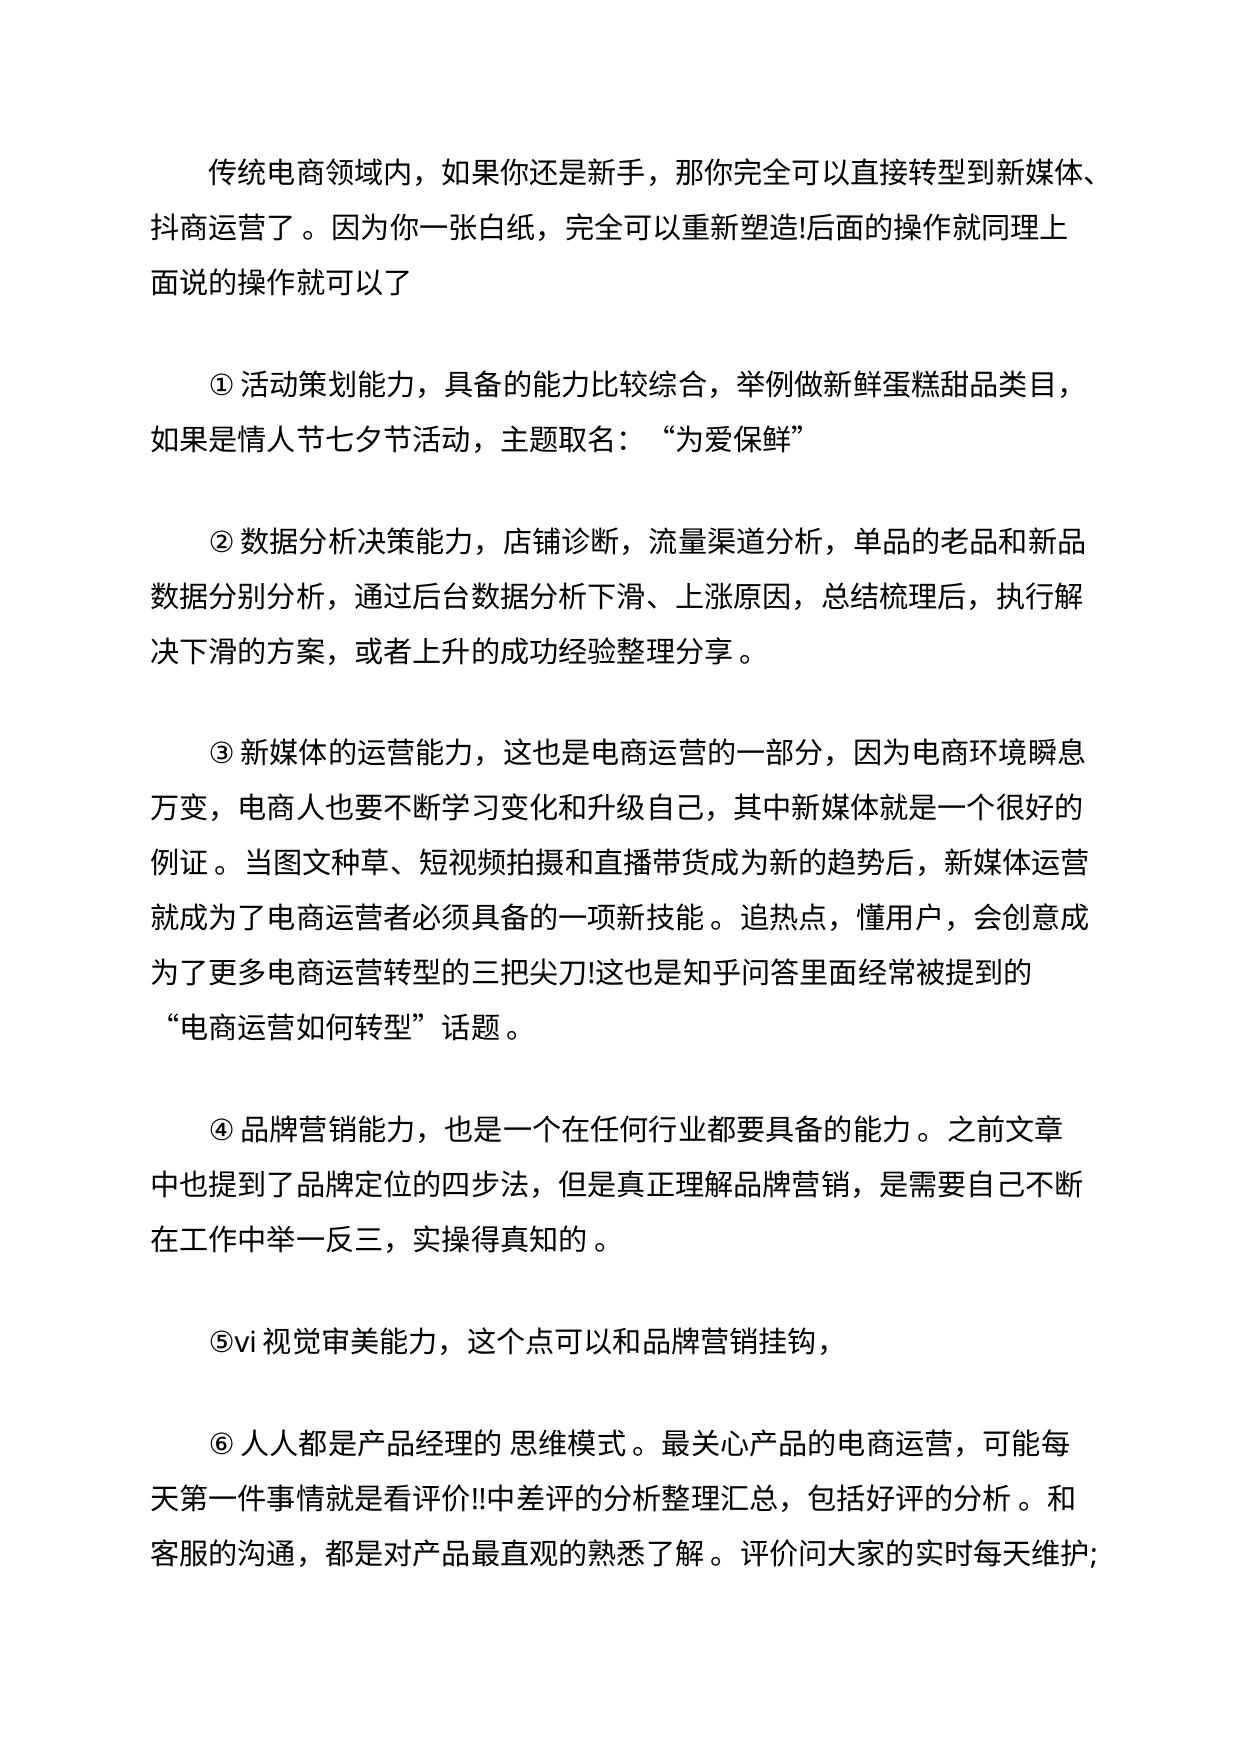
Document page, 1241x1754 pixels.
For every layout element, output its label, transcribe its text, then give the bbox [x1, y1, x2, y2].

text ③新媒体的运营能力，这也是电商运营的一部分，因为电商环境瞬息万变，电商人也要不断学习变化和升级自己，其中新媒体就是一个很好的例证 。当图文种草、短视频拍摄和直播带货成为新的趋势后，新媒体运营就成为了电商运营者必须具备的一项新技能 。追热点，懂用户，会创意成为了更多电商运营转型的三把尖刀!这也是知乎问答里面经常被提到的“电商运营如何转型”话题 。 [150, 730, 1090, 1047]
text ②数据分析决策能力，店铺诊断，流量渠道分析，单品的老品和新品数据分别分析，通过后台数据分析下滑、上涨原因，总结梳理后，执行解决下滑的方案，或者上升的成功经验整理分享 。 [150, 518, 1090, 671]
text ④品牌营销能力，也是一个在任何行业都要具备的能力 。之前文章中也提到了品牌定位的四步法，但是真正理解品牌营销，是需要自己不断在工作中举一反三，实操得真知的 。 [150, 1107, 1090, 1259]
text ⑤vi视觉审美能力，这个点可以和品牌营销挂钩， [150, 1318, 1090, 1361]
text 传统电商领域内，如果你还是新手，那你完全可以直接转型到新媒体、抖商运营了 。因为你一张白纸，完全可以重新塑造!后面的操作就同理上面说的操作就可以了 [150, 150, 1090, 302]
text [150, 1420, 1090, 1573]
text ①活动策划能力，具备的能力比较综合，举例做新鲜蛋糕甜品类目，如果是情人节七夕节活动，主题取名：“为爱保鲜” [150, 362, 1090, 459]
